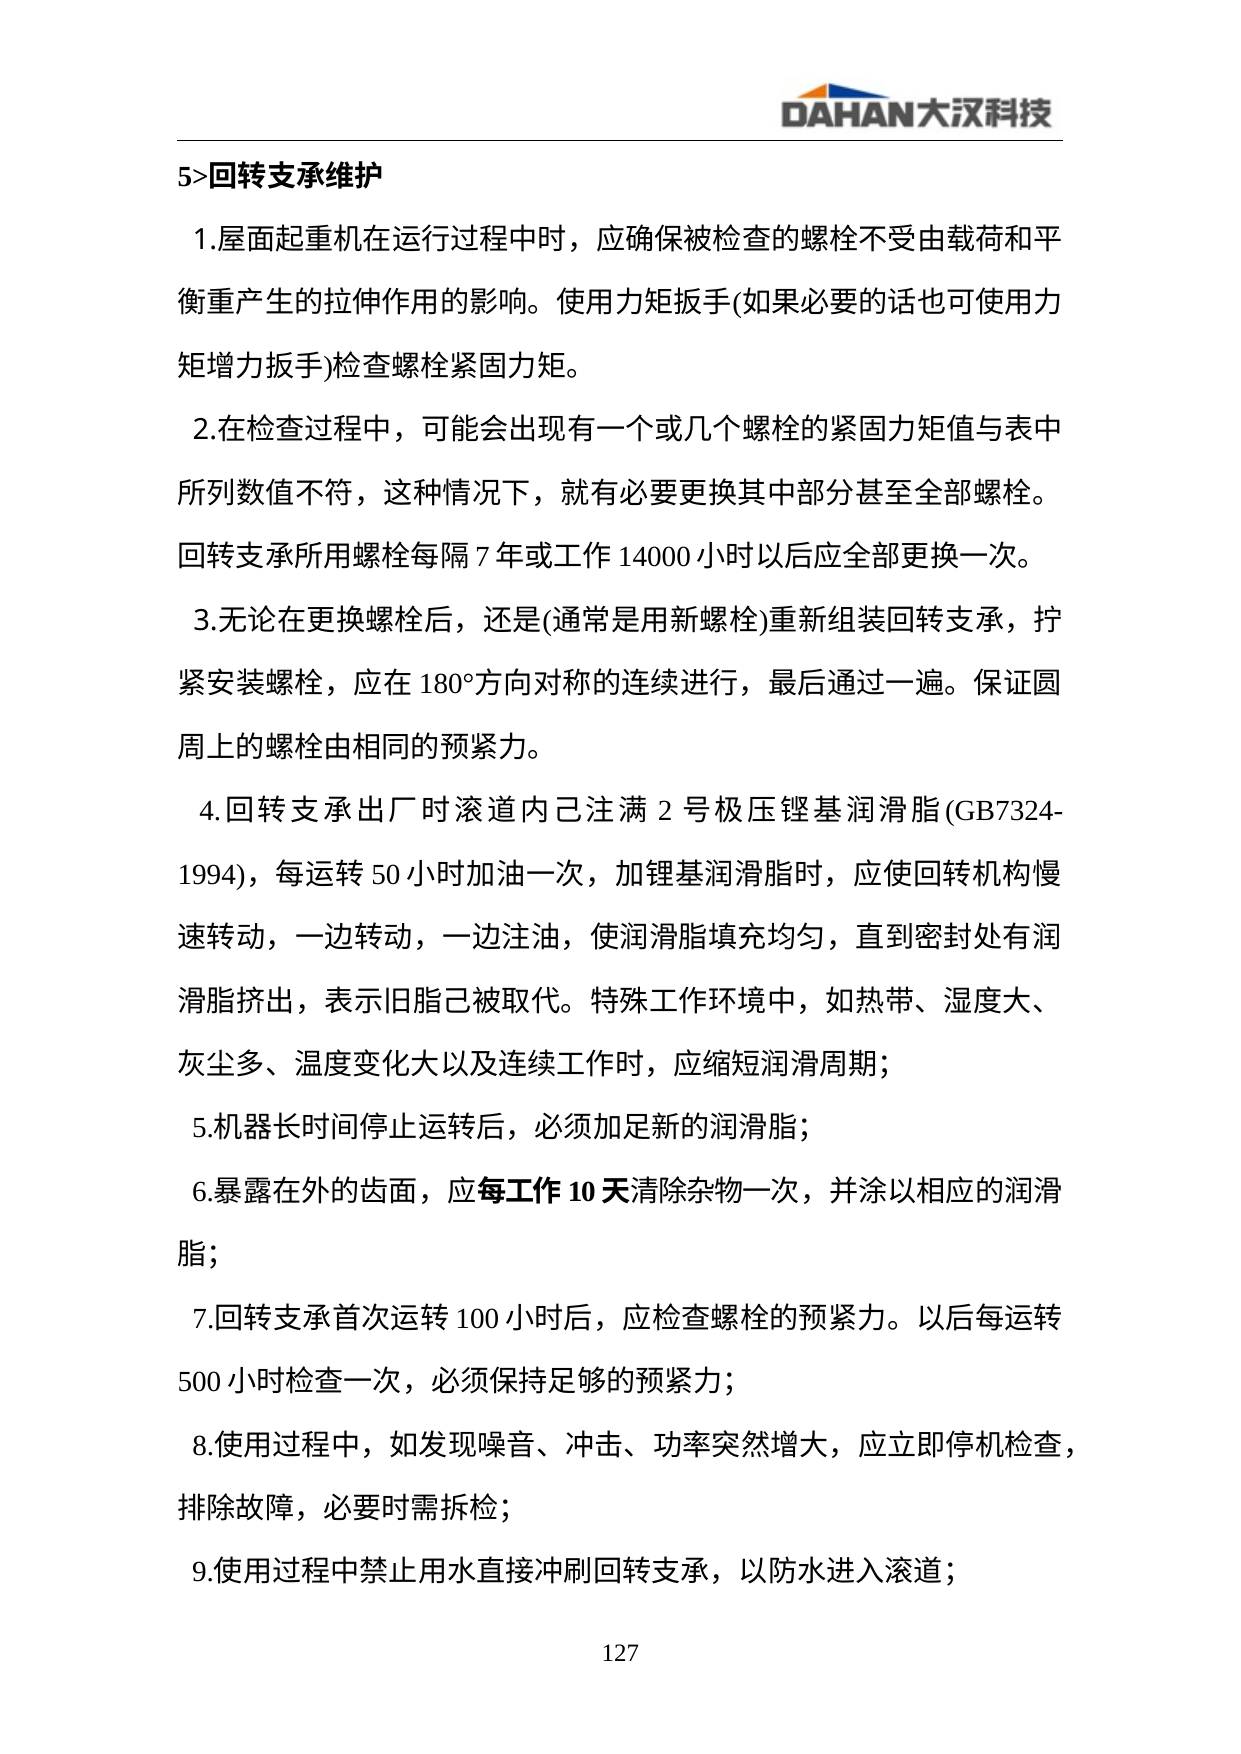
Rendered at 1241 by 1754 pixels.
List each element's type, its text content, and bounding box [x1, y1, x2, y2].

text 8.使用过程中，如发现噪音、冲击、功率突然增大，应立即停机检查，排除故障，必要时需拆检； [177, 1421, 1063, 1527]
text 9.使用过程中禁止用水直接冲刷回转支承，以防水进入滚道； [177, 1548, 1063, 1590]
subtitle 5>回转支承维护 [177, 152, 1063, 194]
text 5.机器长时间停止运转后，必须加足新的润滑脂； [177, 1104, 1063, 1146]
text 7.回转支承首次运转100小时后，应检查螺栓的预紧力。以后每运转500小时检查一次，必须保持足够的预紧力； [177, 1294, 1063, 1400]
text 2.在检查过程中，可能会出现有一个或几个螺栓的紧固力矩值与表中所列数值不符，这种情况下，就有必要更换其中部分甚至全部螺栓。回转支承所用螺栓每隔7年或工作14000小时以后应全部更换一次。 [177, 406, 1063, 575]
text 1.屋面起重机在运行过程中时，应确保被检查的螺栓不受由载荷和平衡重产生的拉伸作用的影响。使用力矩扳手(如果必要的话也可使用力矩增力扳手)检查螺栓紧固力矩。 [177, 216, 1063, 385]
picture [774, 76, 1064, 138]
text 3.无论在更换螺栓后，还是(通常是用新螺栓)重新组装回转支承，拧紧安装螺栓，应在180°方向对称的连续进行，最后通过一遍。保证圆周上的螺栓由相同的预紧力。 [177, 596, 1063, 766]
text 6.暴露在外的齿面，应每工作10天清除杂物一次，并涂以相应的润滑脂； [177, 1167, 1063, 1273]
text 4.回转支承出厂时滚道内己注满2号极压铿基润滑脂(GB7324-1994)，每运转50小时加油一次，加锂基润滑脂时，应使回转机构慢速转动，一边转动，一边注油，使润滑脂填充均匀，直到密封处有润滑脂挤出，表示旧脂己被取代。特殊工作环境中，如热带、湿度大、灰尘多、温度变化大以及连续工作时，应缩短润滑周期； [177, 787, 1063, 1083]
